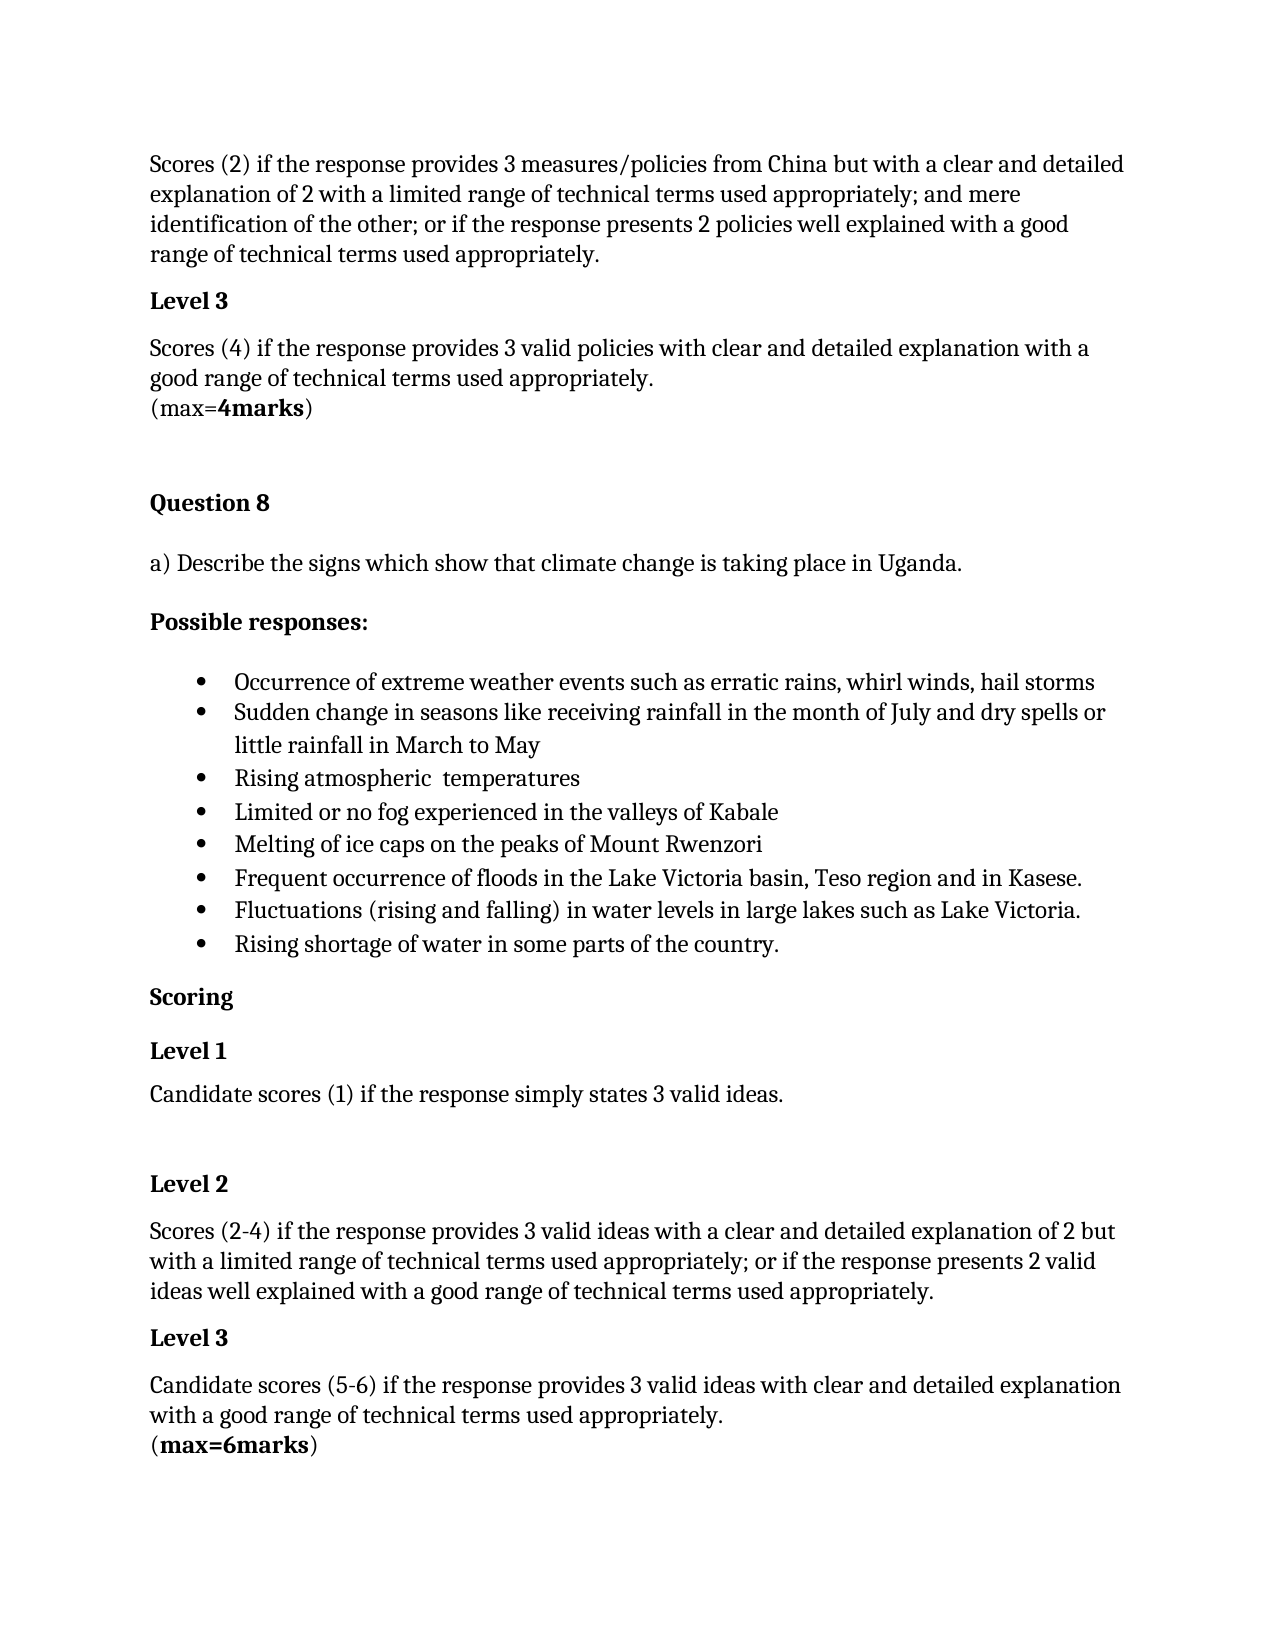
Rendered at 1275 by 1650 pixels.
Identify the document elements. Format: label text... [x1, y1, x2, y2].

list Sudden change in seasons like receiving rainfall in the month of July and dry spells or little rainfall in March to May [197, 698, 1125, 760]
text Level 1 [150, 1037, 1125, 1066]
text Question 8 [150, 488, 1125, 517]
text Level 2 [150, 1170, 1125, 1199]
text Scores (2) if the response provides 3 measures/policies from China but with a clear and detailed explanation of 2 with a limited range of technical terms used appropriately; and mere identification of the other; or if the response presents 2 policies well explained with a good range of technical terms used appropriately. [150, 150, 1125, 269]
list Limited or no fog experienced in the valleys of Kabale [197, 797, 1125, 826]
list Rising atmospheric temperatures [197, 764, 1125, 793]
text Scores (2-4) if the response provides 3 valid ideas with a clear and detailed explanation of 2 but with a limited range of technical terms used appropriately; or if the response presents 2 valid ideas well explained with a good range of technical terms used appropriately. [150, 1217, 1125, 1306]
text Scoring [150, 983, 1125, 1012]
list Occurrence of extreme weather events such as erratic rains, whirl winds, hail storms [197, 668, 1125, 697]
text Candidate scores (1) if the response simply states 3 valid ideas. [150, 1080, 1125, 1109]
text a) Describe the signs which show that climate change is taking place in Uganda. [150, 549, 1125, 577]
list Fluctuations (rising and falling) in water levels in large lakes such as Lake Victoria. [197, 896, 1125, 925]
list Frequent occurrence of floods in the Lake Victoria basin, Teso region and in Kasese. [197, 863, 1125, 892]
text Possible responses: [150, 608, 1125, 637]
text Scores (4) if the response provides 3 valid policies with clear and detailed explanation with a good range of technical terms used appropriately. (max=4marks) [150, 334, 1125, 423]
list Melting of ice caps on the peaks of Mount Rwenzori [197, 830, 1125, 859]
text Level 3 [150, 287, 1125, 316]
text Level 3 [150, 1324, 1125, 1353]
text Candidate scores (5-6) if the response provides 3 valid ideas with clear and detailed explanation with a good range of technical terms used appropriately. (max=6marks) [150, 1371, 1125, 1460]
list Rising shortage of water in some parts of the country. [197, 929, 1125, 958]
